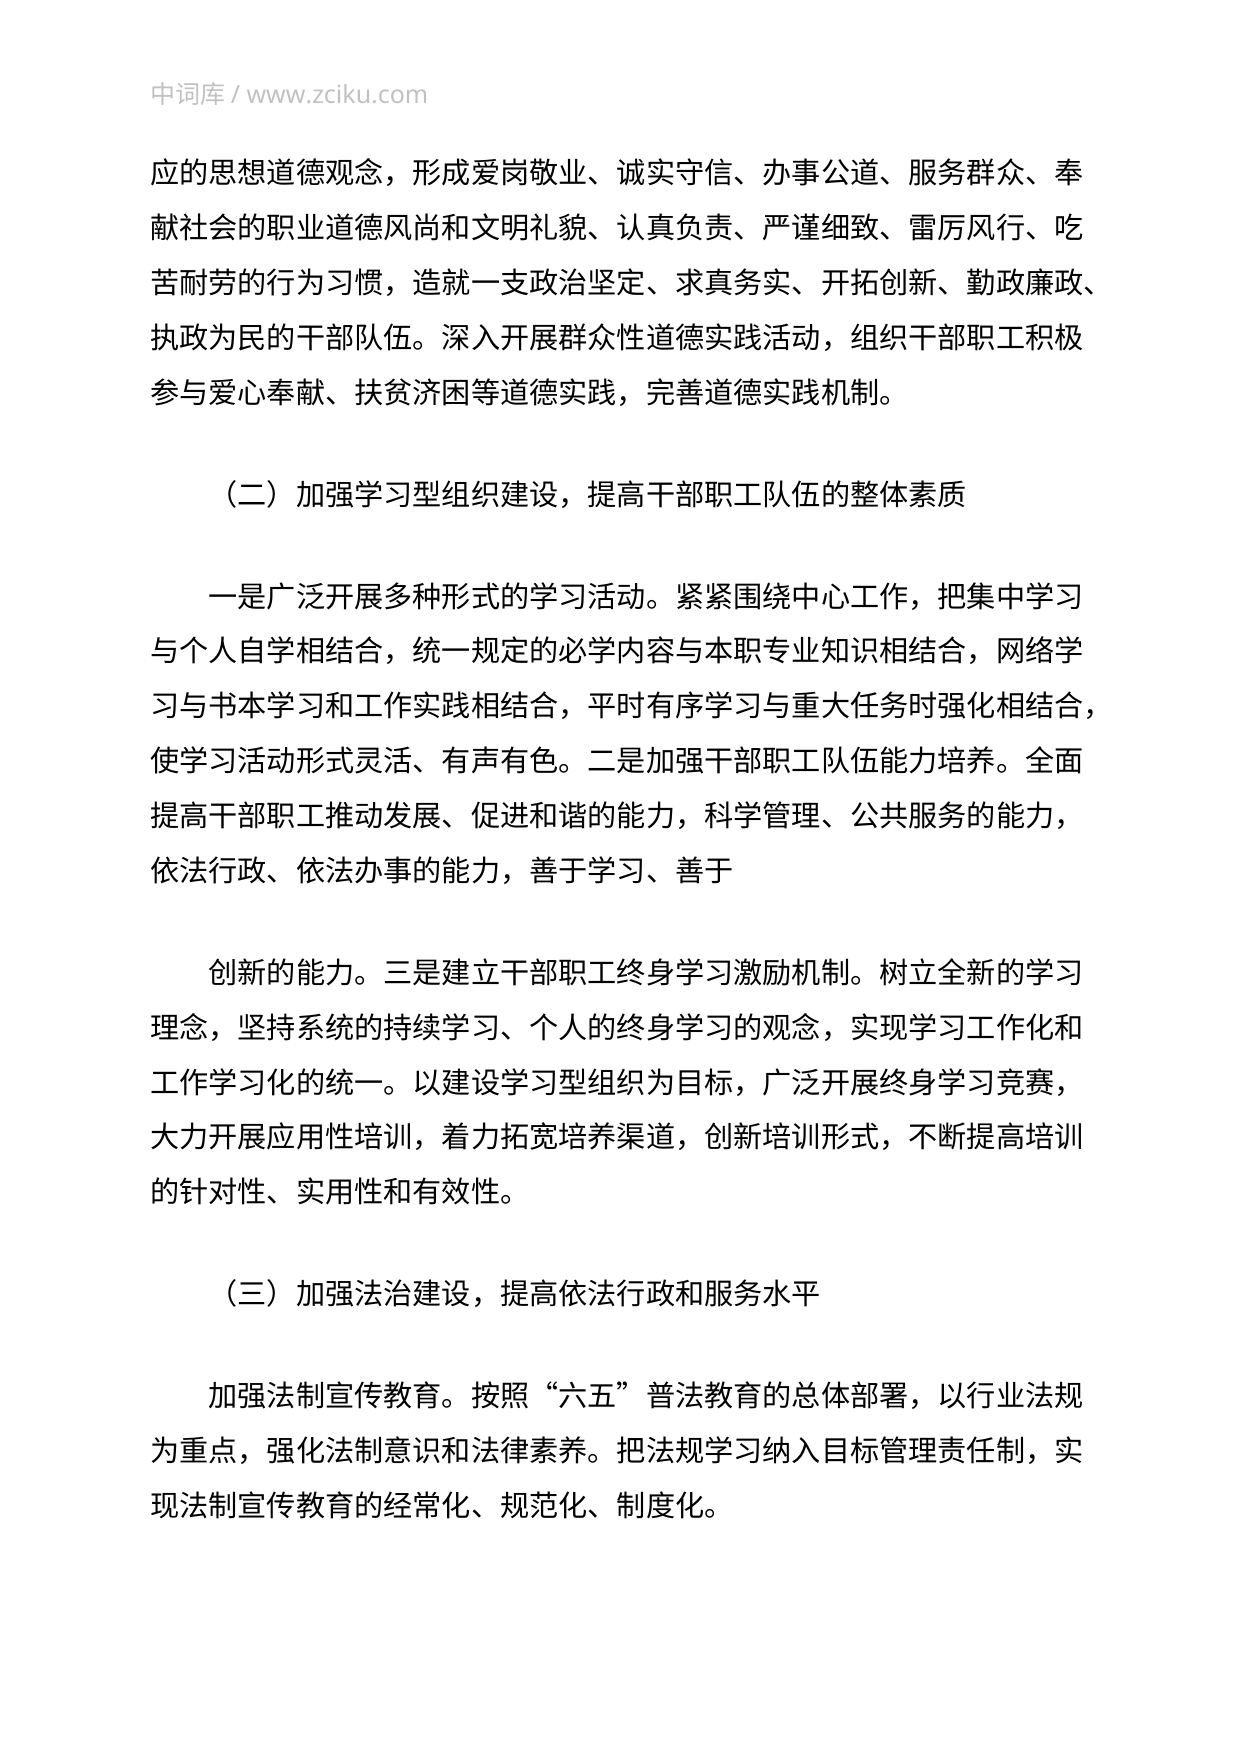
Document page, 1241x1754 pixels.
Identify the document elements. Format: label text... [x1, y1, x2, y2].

text 创新的能力。三是建立干部职工终身学习激励机制。树立全新的学习理念，坚持系统的持续学习、个人的终身学习的观念，实现学习工作化和工作学习化的统一。以建设学习型组织为目标，广泛开展终身学习竞赛，大力开展应用性培训，着力拓宽培养渠道，创新培训形式，不断提高培训的针对性、实用性和有效性。 [150, 949, 1090, 1211]
text 一是广泛开展多种形式的学习活动。紧紧围绕中心工作，把集中学习与个人自学相结合，统一规定的必学内容与本职专业知识相结合，网络学习与书本学习和工作实践相结合，平时有序学习与重大任务时强化相结合，使学习活动形式灵活、有声有色。二是加强干部职工队伍能力培养。全面提高干部职工推动发展、促进和谐的能力，科学管理、公共服务的能力，依法行政、依法办事的能力，善于学习、善于 [150, 573, 1090, 890]
text （二）加强学习型组织建设，提高干部职工队伍的整体素质 [150, 471, 1090, 514]
text 加强法制宣传教育。按照“六五”普法教育的总体部署，以行业法规为重点，强化法制意识和法律素养。把法规学习纳入目标管理责任制，实现法制宣传教育的经常化、规范化、制度化。 [150, 1372, 1090, 1524]
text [150, 150, 1090, 412]
text （三）加强法治建设，提高依法行政和服务水平 [150, 1271, 1090, 1313]
